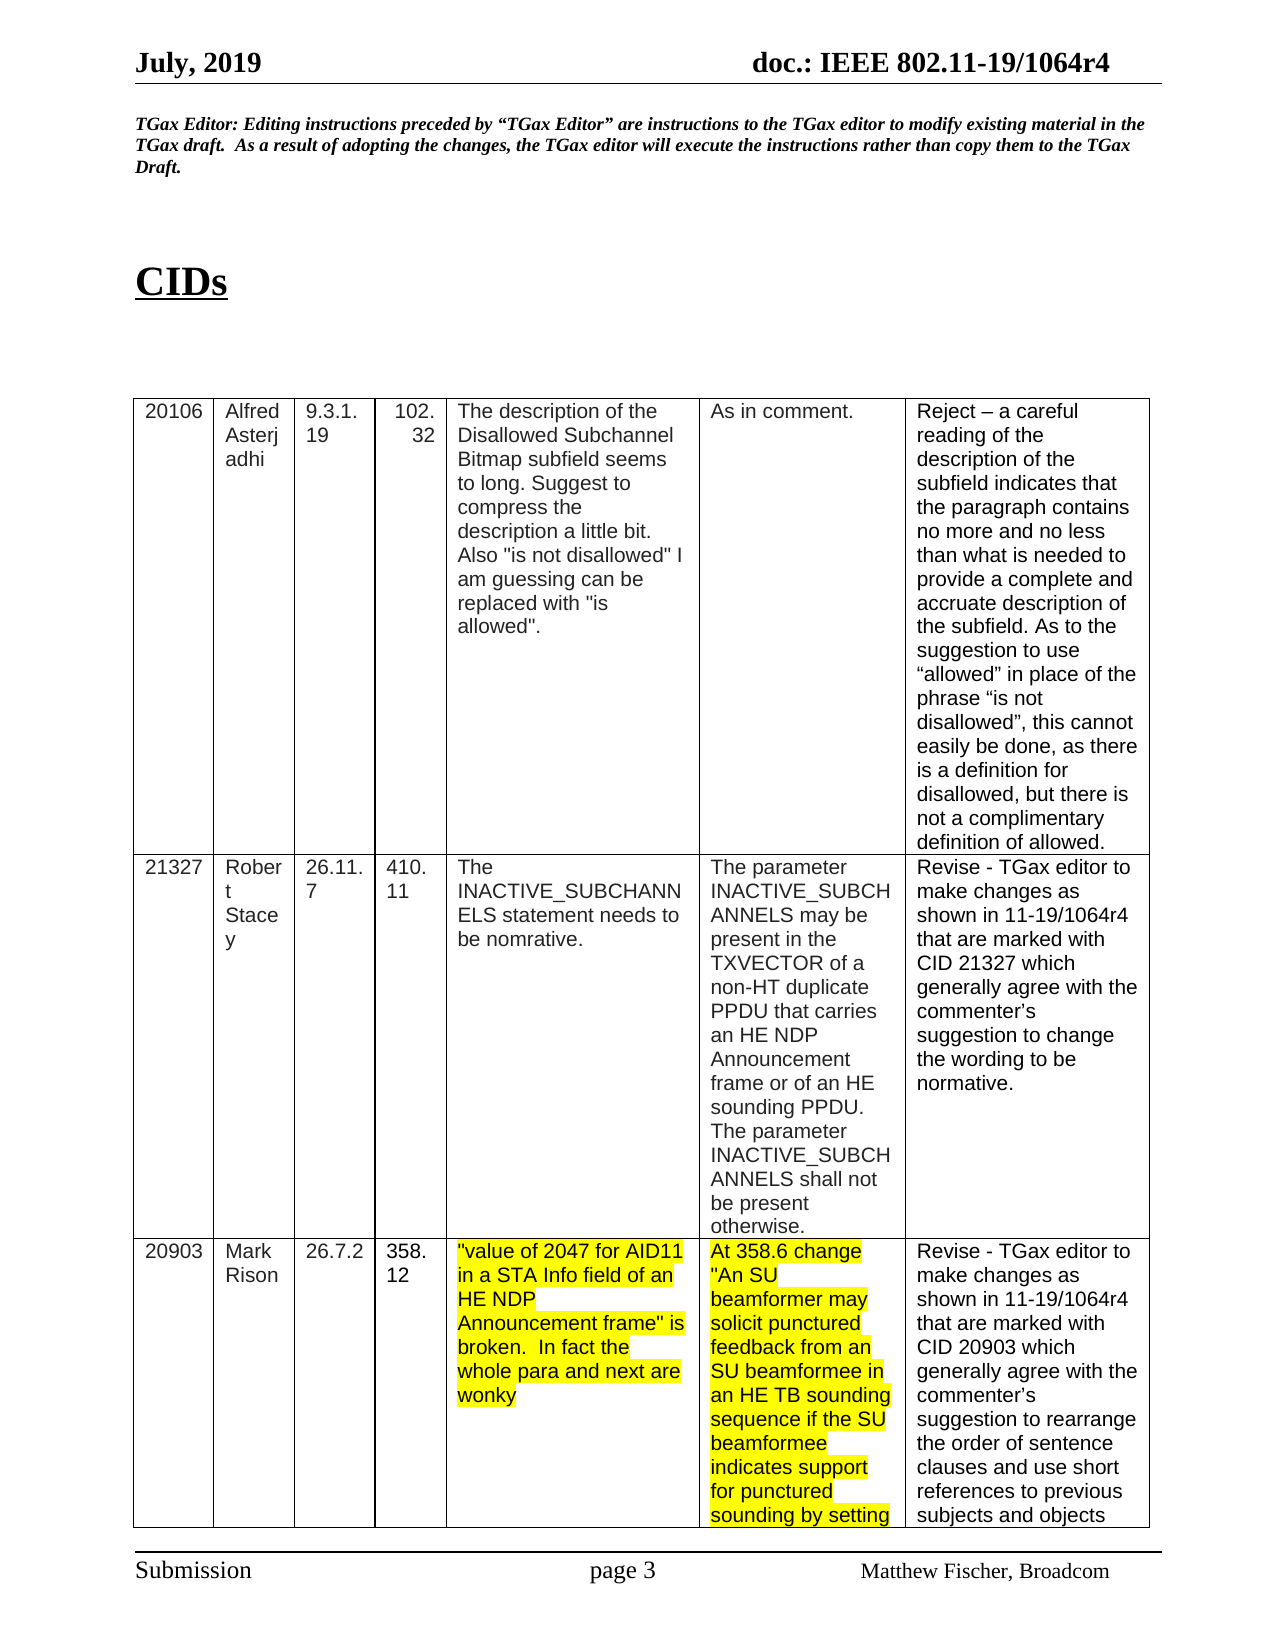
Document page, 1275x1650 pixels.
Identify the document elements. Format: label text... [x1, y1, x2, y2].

text CIDs [135, 256, 1162, 304]
table_header 9.3.1.19 [295, 399, 374, 854]
table_cell Mark Rison [214, 1239, 294, 1527]
table_header 20106 [134, 399, 213, 854]
text TGax Editor: Editing instructions preceded by “TGax Editor” are instructions to the TGax editor to modify existing material in the TGax draft. As a result of adopting the changes, the TGax editor will execute the instructions rather than copy them to the TGax Draft. [135, 112, 1162, 177]
table_header As in comment. [700, 399, 905, 854]
table_header The description of the Disallowed Subchannel Bitmap subfield seems to long. Suggest to compress the description a little bit. Also "is not disallowed" I am guessing can be replaced with "is allowed". [447, 399, 699, 854]
table_cell Revise - TGax editor to make changes as shown in 11-19/1064r4 that are marked with CID 21327 which generally agree with the commenter’s suggestion to change the wording to be normative. [906, 855, 1149, 1238]
table_cell 358.12 [376, 1239, 446, 1527]
table_header Alfred Asterjadhi [214, 399, 294, 854]
table_cell The INACTIVE_SUBCHANNELS statement needs to be nomrative. [447, 855, 699, 1238]
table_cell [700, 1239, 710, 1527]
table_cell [447, 1239, 699, 1527]
table_cell 26.11.7 [295, 855, 374, 1238]
table_cell The parameter INACTIVE_SUBCHANNELS may be present in the TXVECTOR of a non-HT duplicate PPDU that carries an HE NDP Announcement frame or of an HE sounding PPDU. The parameter INACTIVE_SUBCHANNELS shall not be present otherwise. [700, 855, 905, 1238]
table_cell 20903 [134, 1239, 213, 1527]
table_cell 21327 [134, 855, 213, 1238]
table_cell 410.11 [376, 855, 446, 1238]
table_cell 26.7.2 [295, 1239, 374, 1527]
table_cell Robert Stacey [214, 855, 294, 1238]
table_header 102.32 [376, 399, 446, 854]
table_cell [906, 1239, 1149, 1527]
table_header Reject – a careful reading of the description of the subfield indicates that the paragraph contains no more and no less than what is needed to provide a complete and accruate description of the subfield. As to the suggestion to use “allowed” in place of the phrase “is not disallowed”, this cannot easily be done, as there is a definition for disallowed, but there is not a complimentary definition of allowed. [906, 399, 1149, 854]
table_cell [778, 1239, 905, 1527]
